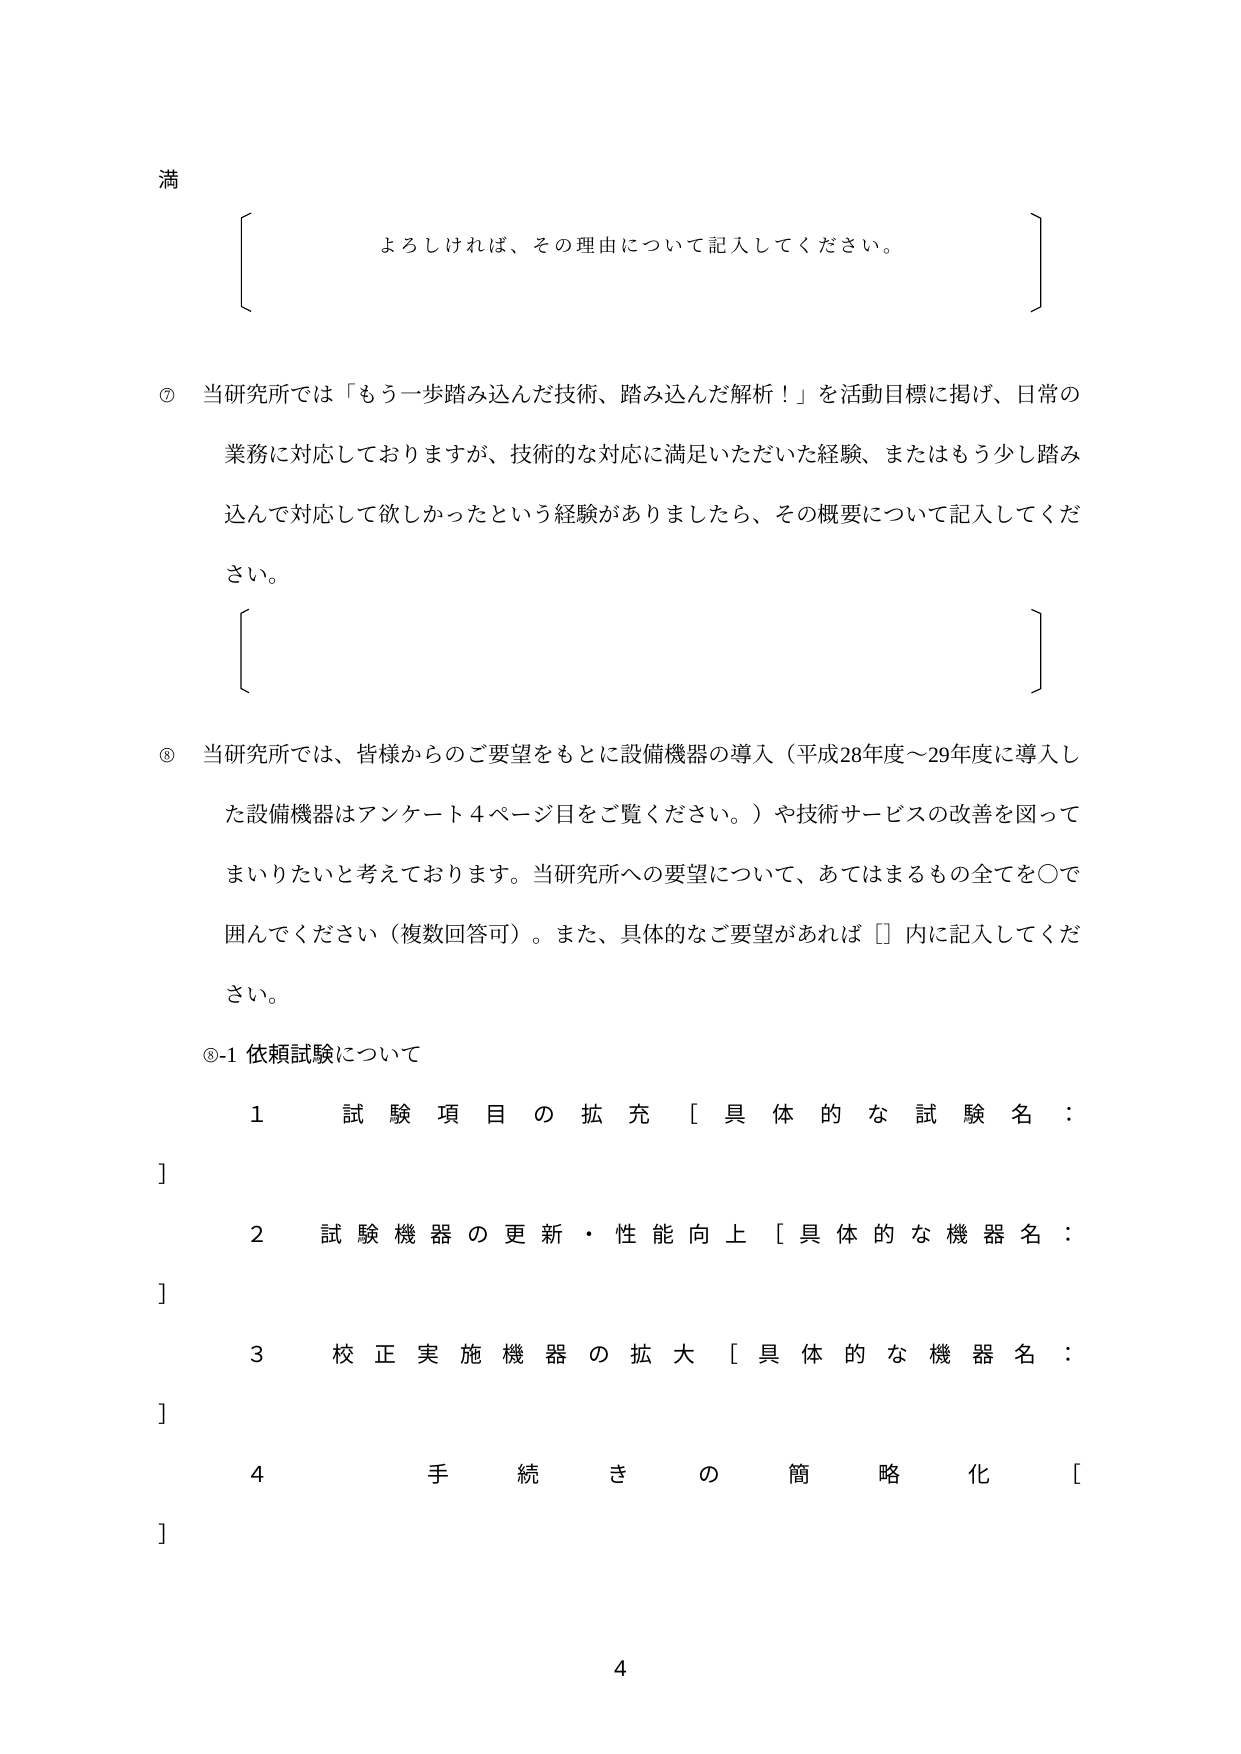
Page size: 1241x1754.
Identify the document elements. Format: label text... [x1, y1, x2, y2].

text よろしければ、その理由について記入してください。 [158, 213, 247, 273]
text ⑦ 当研究所では「もう一歩踏み込んだ技術、踏み込んだ解析！」を活動目標に掲げ、日常の業務に対応しておりますが、技術的な対応に満足いただいた経験、またはもう少し踏み込んで対応して欲しかったという経験がありましたら、その概要について記入してください。 [158, 363, 1082, 603]
text よろしければ、その理由について記入してください。 [1034, 213, 1082, 273]
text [158, 148, 1082, 208]
text １ 試験項目の拡充［具体的な試験名： ］ [158, 1083, 1082, 1203]
text ４ 手続きの簡略化［ ］ [158, 1443, 1082, 1563]
text ３ 校正実施機器の拡大［具体的な機器名： ］ [158, 1323, 1082, 1443]
text ⑧-1 依頼試験について [181, 1023, 1082, 1083]
text ２ 試験機器の更新・性能向上［具体的な機器名： ］ [158, 1203, 1082, 1323]
text ⑧ 当研究所では、皆様からのご要望をもとに設備機器の導入（平成28年度～29年度に導入した設備機器はアンケート４ページ目をご覧ください。）や技術サービスの改善を図ってまいりたいと考えております。当研究所への要望について、あてはまるもの全てを○で囲んでください（複数回答可）。また、具体的なご要望があれば［］内に記入してください。 [158, 723, 1082, 1023]
text よろしければ、その理由について記入してください。 [242, 213, 1040, 273]
